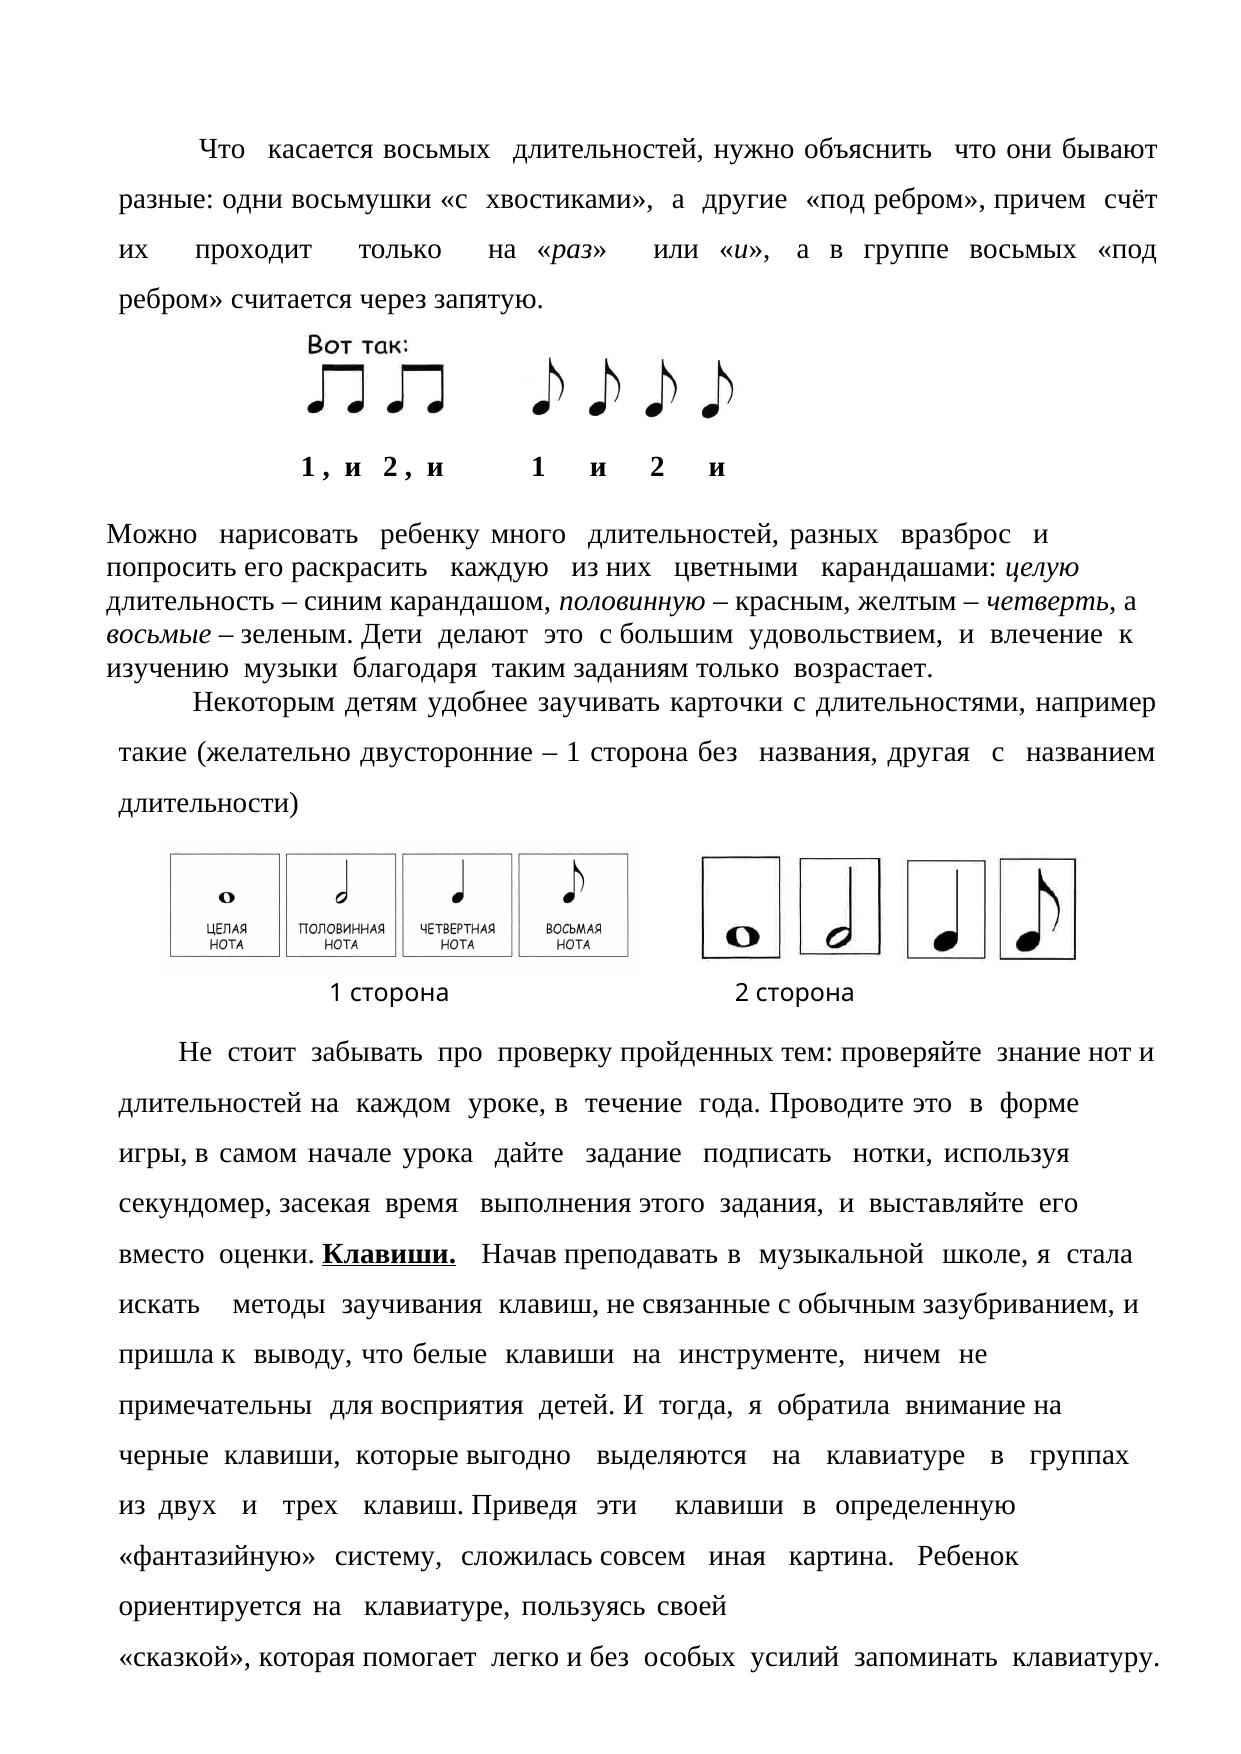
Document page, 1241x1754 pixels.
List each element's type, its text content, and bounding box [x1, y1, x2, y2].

text 1 , и 2 , и 1 и 2 и [301, 449, 1163, 482]
picture [298, 321, 463, 427]
picture [790, 850, 892, 966]
picture [515, 345, 742, 434]
text Можно нарисовать ребенку много длительностей, разных вразброс и попросить его раскрасить каждую из них цветными карандашами: целую длительность – синим карандашом, половинную – красным, желтым – четверть, а восьмые – зеленым. Дети делают это с большим удовольствием, и влечение к изучению музыки благодаря таким заданиям только возрастает. [106, 516, 1163, 683]
text «сказкой», которая помогает легко и без особых усилий запоминать клавиатуру. [118, 1639, 1163, 1672]
text 1 сторона 2 сторона [329, 974, 1163, 1008]
picture [161, 837, 640, 974]
text Что касается восьмых длительностей, нужно объяснить что они бывают разные: одни восьмушки «с хвостиками», а другие «под ребром», причем счёт их проходит только на «раз» или «и», а в группе восьмых «под ребром» считается через запятую. [118, 131, 1157, 314]
text Не стоит забывать про проверку пройденных тем: проверяйте знание нот и длительностей на каждом уроке, в течение года. Проводите это в форме игры, в самом начале урока дайте задание подписать нотки, используя секундомер, засекая время выполнения этого задания, и выставляйте его вместо оценки. Клавиши. Начав преподавать в музыкальной школе, я стала искать методы заучивания клавиш, не связанные с обычным зазубриванием, и пришла к выводу, что белые клавиши на инструменте, ничем не примечательны для восприятия детей. И тогда, я обратила внимание на черные клавиши, которые выгодно выделяются на клавиатуре в группах из двух и трех клавиш. Приведя эти клавиши в определенную «фантазийную» систему, сложилась совсем иная картина. Ребенок ориентируется на клавиатуре, пользуясь своей [118, 1034, 1157, 1622]
text Некоторым детям удобнее заучивать карточки с длительностями, например такие (желательно двусторонние – 1 сторона без названия, другая с названием длительности) [118, 684, 1156, 818]
picture [894, 851, 1085, 967]
picture [689, 847, 788, 967]
